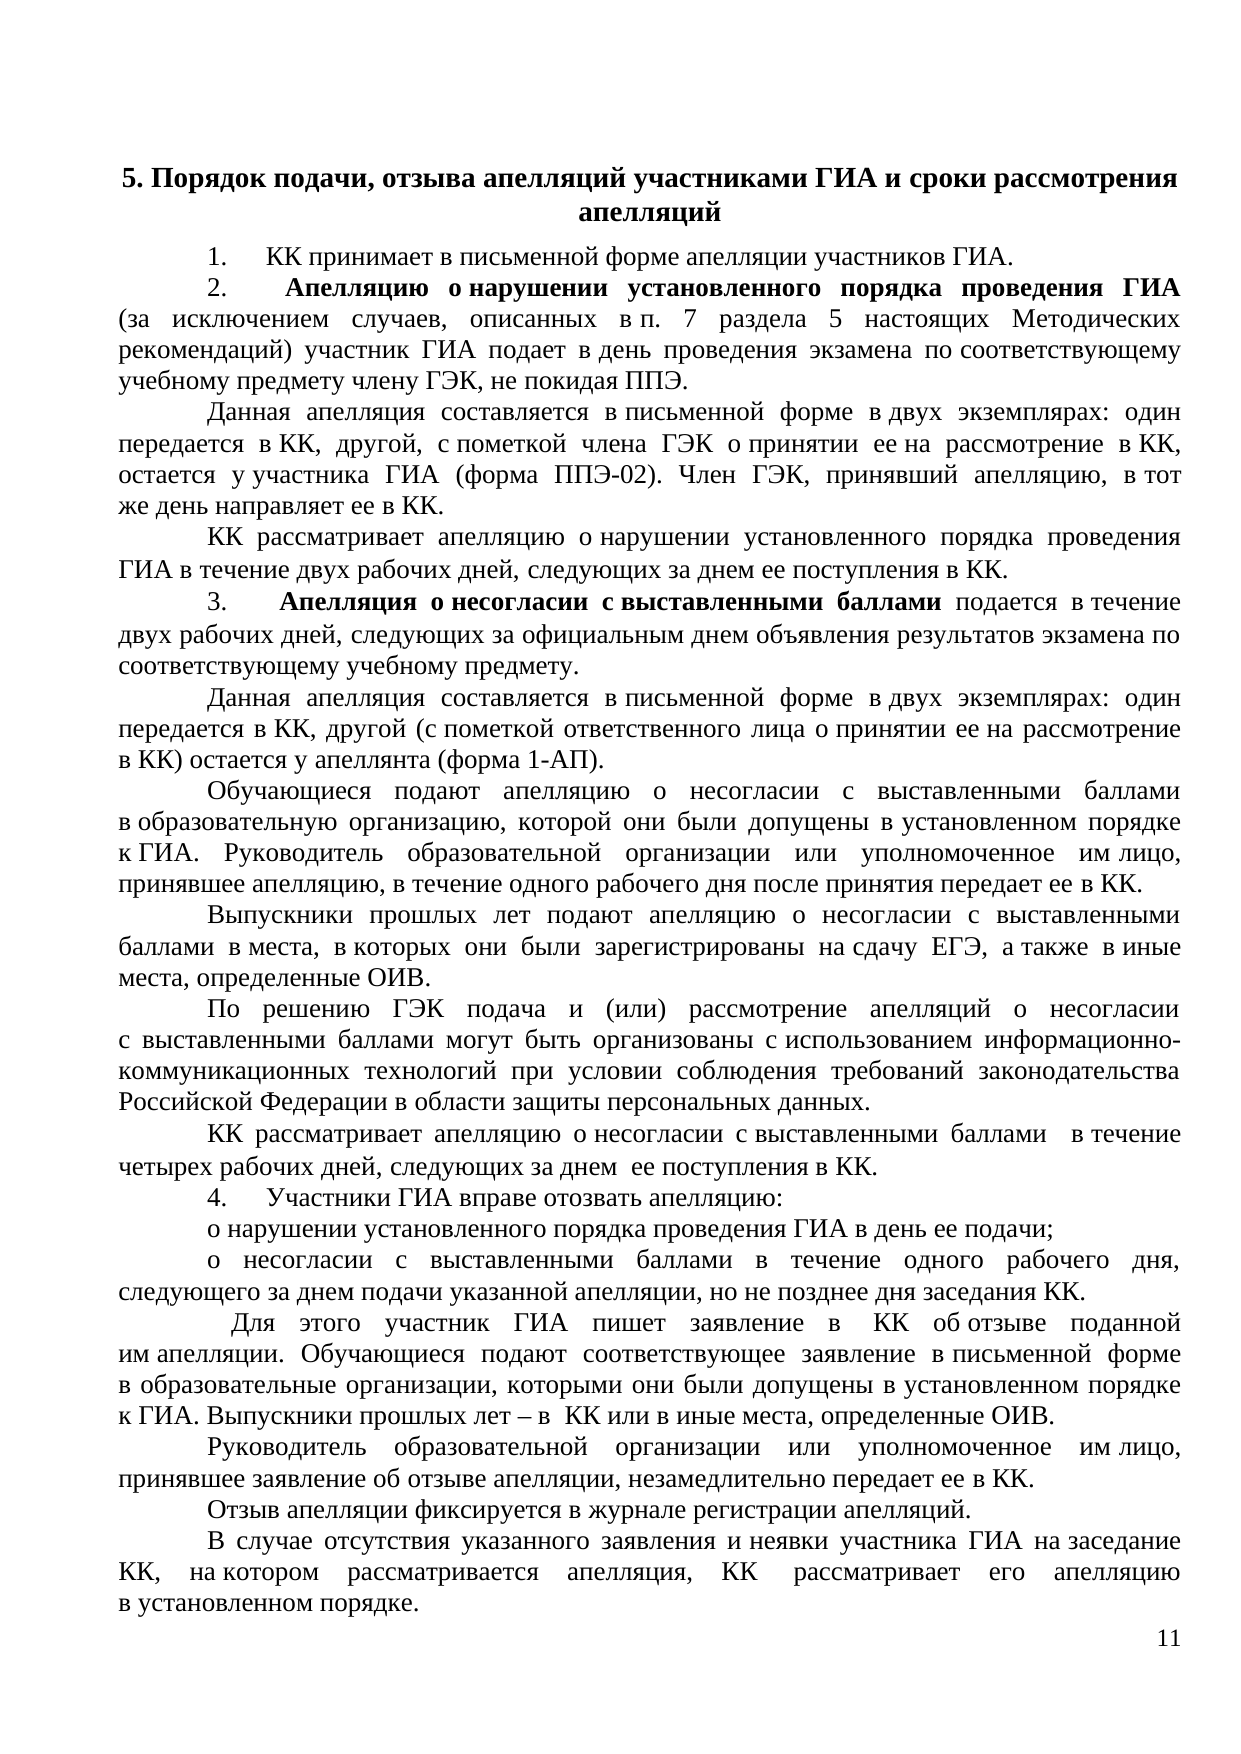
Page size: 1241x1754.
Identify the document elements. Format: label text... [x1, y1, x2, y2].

list Выпускники прошлых лет подают апелляцию о несогласии с выставленными баллами в места, в которых они были зарегистрированы на сдачу ЕГЭ, а также в иные места, определенные ОИВ. [118, 899, 1181, 992]
list о нарушении установленного порядка проведения ГИА в день ее подачи; [118, 1212, 1181, 1244]
list КК рассматривает апелляцию о несогласии с выставленными баллами в течение четырех рабочих дней, следующих за днем ее поступления в КК. [118, 1117, 1181, 1181]
list КК рассматривает апелляцию о нарушении установленного порядка проведения ГИА в течение двух рабочих дней, следующих за днем ее поступления в КК. [118, 520, 1181, 585]
list В случае отсутствия указанного заявления и неявки участника ГИА на заседание КК, на котором рассматривается апелляция, КК рассматривает его апелляцию в установленном порядке. [118, 1524, 1181, 1617]
list Апелляция о несогласии с выставленными баллами подается в течение двух рабочих дней, следующих за официальным днем объявления результатов экзамена по соответствующему учебному предмету. [118, 585, 1181, 681]
list КК принимает в письменной форме апелляции участников ГИА. [118, 240, 1181, 271]
list Апелляцию о нарушении установленного порядка проведения ГИА (за исключением случаев, описанных в п. 7 раздела 5 настоящих Методических рекомендаций) участник ГИА подает в день проведения экзамена по соответствующему учебному предмету члену ГЭК, не покидая ППЭ. [118, 271, 1181, 396]
list Данная апелляция составляется в письменной форме в двух экземплярах: один передается в КК, другой, с пометкой члена ГЭК о принятии ее на рассмотрение в КК, остается у участника ГИА (форма ППЭ-02). Член ГЭК, принявший апелляцию, в тот же день направляет ее в КК. [118, 396, 1181, 520]
list Обучающиеся подают апелляцию о несогласии с выставленными баллами в образовательную организацию, которой они были допущены в установленном порядке к ГИА. Руководитель образовательной организации или уполномоченное им лицо, принявшее апелляцию, в течение одного рабочего дня после принятия передает ее в КК. [118, 774, 1181, 899]
list о несогласии с выставленными баллами в течение одного рабочего дня, следующего за днем подачи указанной апелляции, но не позднее дня заседания КК. [118, 1244, 1181, 1306]
list Отзыв апелляции фиксируется в журнале регистрации апелляций. [118, 1493, 1181, 1524]
list По решению ГЭК подача и (или) рассмотрение апелляций о несогласии с выставленными баллами могут быть организованы с использованием информационно-коммуникационных технологий при условии соблюдения требований законодательства Российской Федерации в области защиты персональных данных. [118, 992, 1181, 1117]
list Руководитель образовательной организации или уполномоченное им лицо, принявшее заявление об отзыве апелляции, незамедлительно передает ее в КК. [118, 1431, 1181, 1493]
list Данная апелляция составляется в письменной форме в двух экземплярах: один передается в КК, другой (с пометкой ответственного лица о принятии ее на рассмотрение в КК) остается у апеллянта (форма 1-АП). [118, 681, 1181, 774]
list Участники ГИА вправе отозвать апелляцию: [118, 1181, 1181, 1212]
subtitle 5. Порядок подачи, отзыва апелляций участниками ГИА и сроки рассмотрения апелляций [118, 160, 1181, 227]
list Для этого участник ГИА пишет заявление в КК об отзыве поданной им апелляции. Обучающиеся подают соответствующее заявление в письменной форме в образовательные организации, которыми они были допущены в установленном порядке к ГИА. Выпускники прошлых лет – в КК или в иные места, определенные ОИВ. [118, 1306, 1181, 1431]
